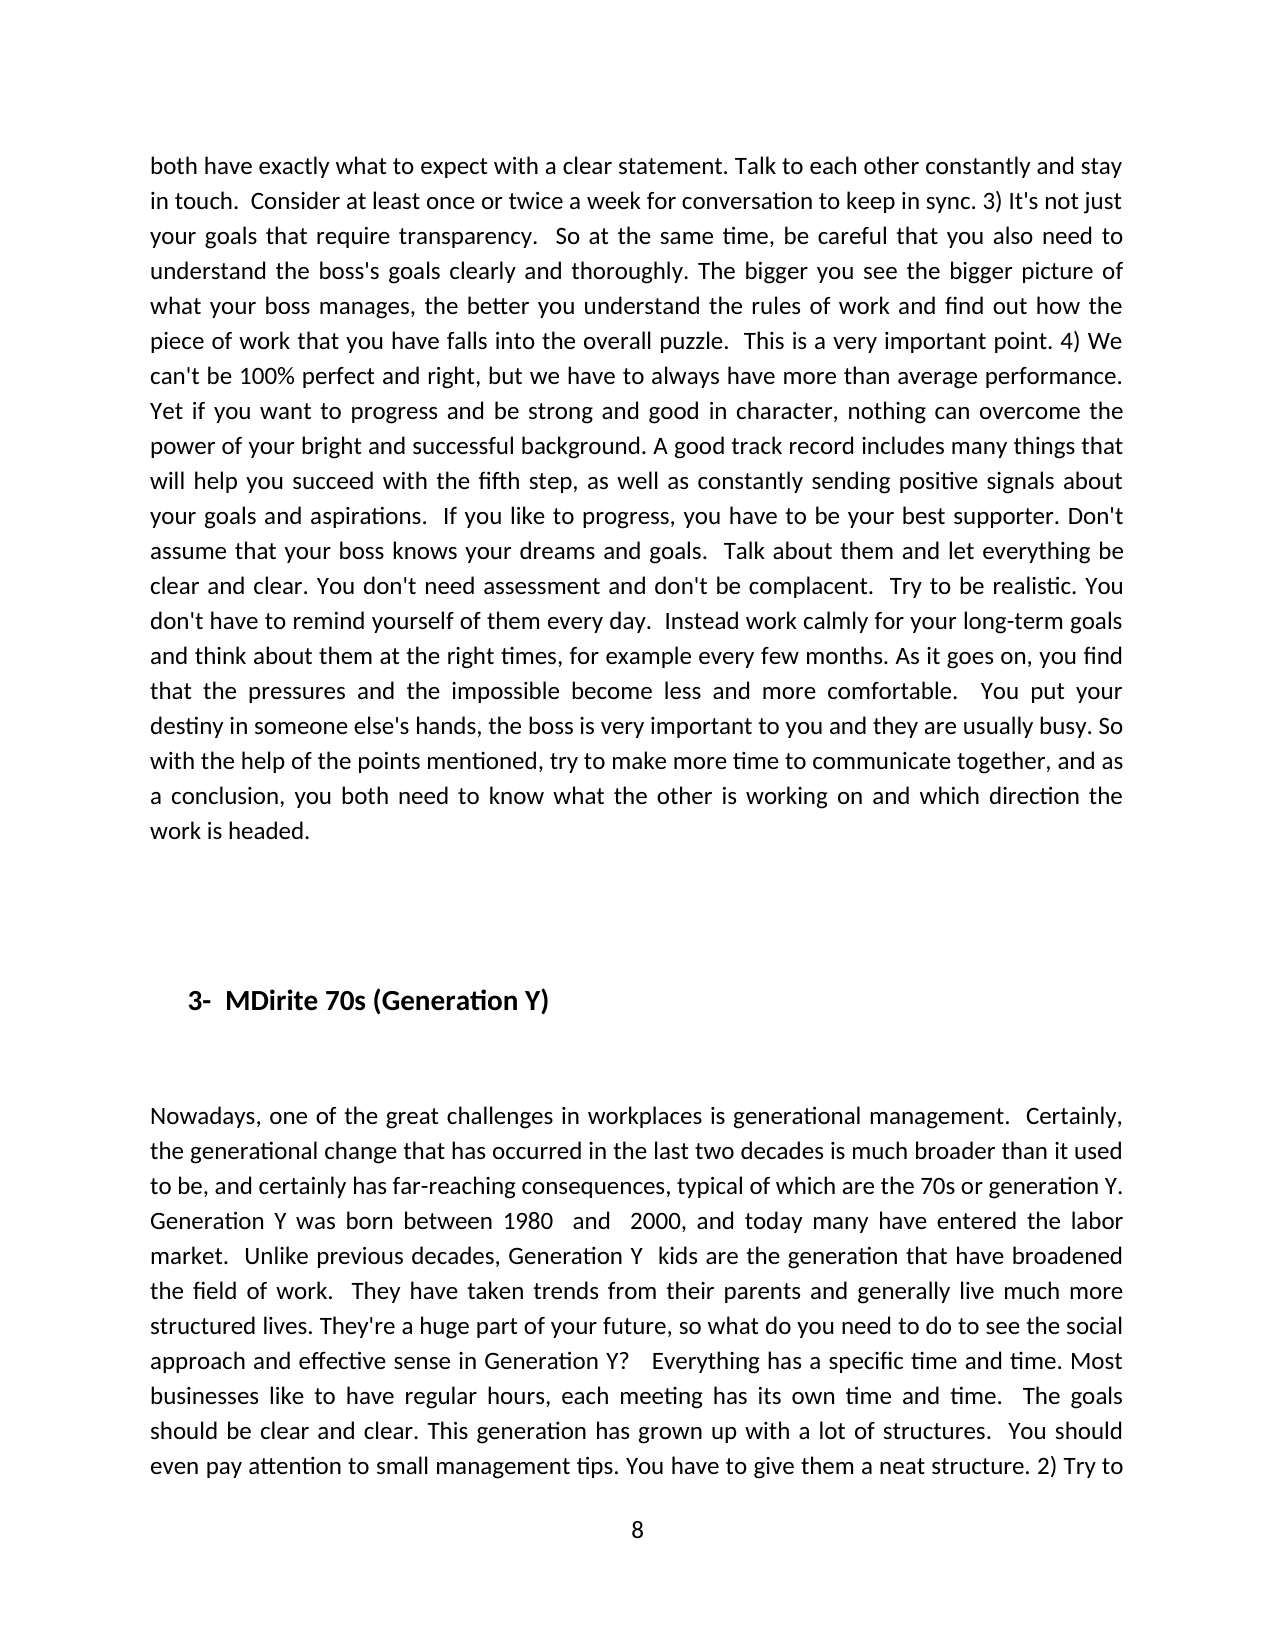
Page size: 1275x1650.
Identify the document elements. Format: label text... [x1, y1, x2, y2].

subtitle MDirite 70s (Generation Y) [187, 982, 1125, 1018]
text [150, 1100, 1125, 1481]
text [150, 150, 1125, 846]
